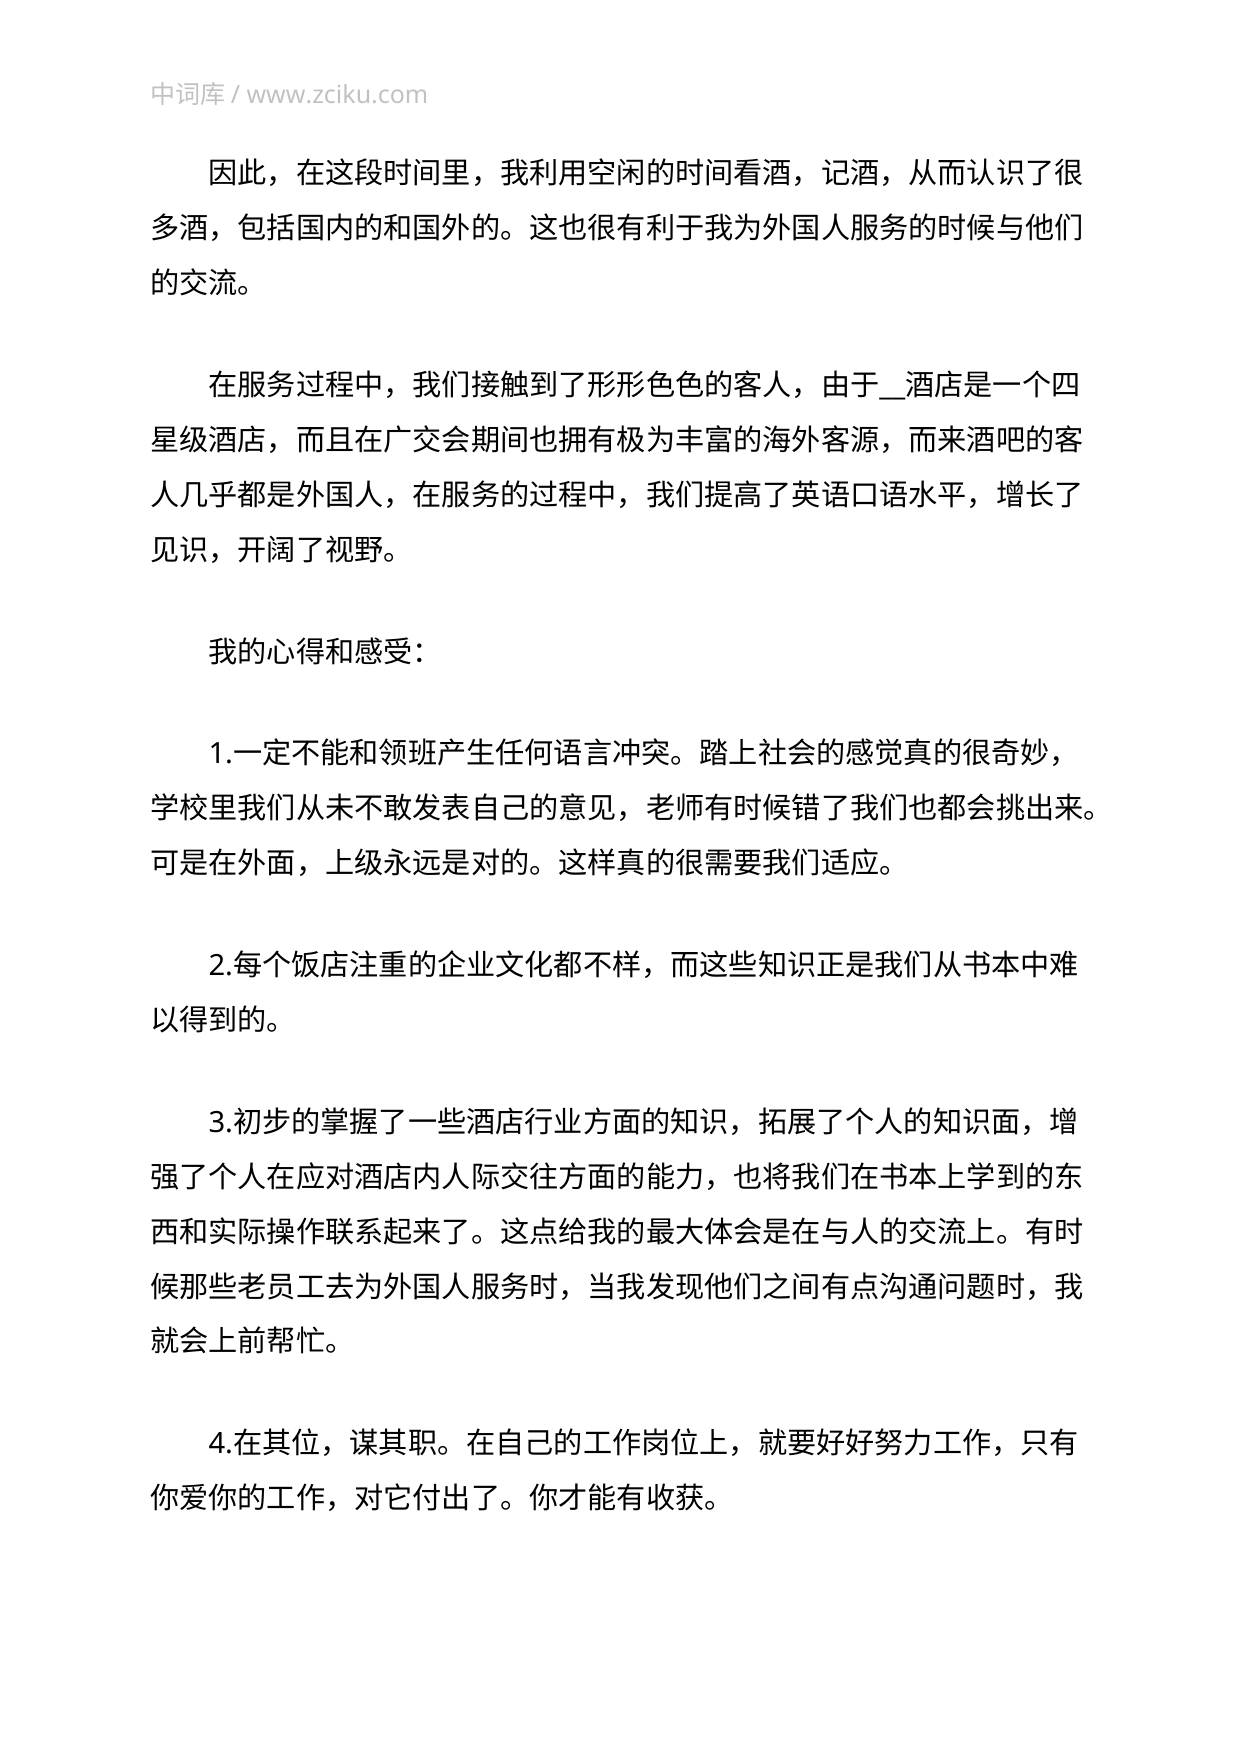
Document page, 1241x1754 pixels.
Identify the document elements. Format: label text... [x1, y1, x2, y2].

text 3.初步的掌握了一些酒店行业方面的知识，拓展了个人的知识面，增强了个人在应对酒店内人际交往方面的能力，也将我们在书本上学到的东西和实际操作联系起来了。这点给我的最大体会是在与人的交流上。有时候那些老员工去为外国人服务时，当我发现他们之间有点沟通问题时，我就会上前帮忙。 [150, 1098, 1090, 1360]
text 4.在其位，谋其职。在自己的工作岗位上，就要好好努力工作，只有你爱你的工作，对它付出了。你才能有收获。 [150, 1420, 1090, 1517]
text 因此，在这段时间里，我利用空闲的时间看酒，记酒，从而认识了很多酒，包括国内的和国外的。这也很有利于我为外国人服务的时候与他们的交流。 [150, 150, 1090, 302]
text 1.一定不能和领班产生任何语言冲突。踏上社会的感觉真的很奇妙，学校里我们从未不敢发表自己的意见，老师有时候错了我们也都会挑出来。可是在外面，上级永远是对的。这样真的很需要我们适应。 [150, 730, 1090, 882]
text 在服务过程中，我们接触到了形形色色的客人，由于__酒店是一个四星级酒店，而且在广交会期间也拥有极为丰富的海外客源，而来酒吧的客人几乎都是外国人，在服务的过程中，我们提高了英语口语水平，增长了见识，开阔了视野。 [150, 362, 1090, 569]
text 我的心得和感受： [150, 628, 1090, 670]
text 2.每个饭店注重的企业文化都不样，而这些知识正是我们从书本中难以得到的。 [150, 942, 1090, 1039]
